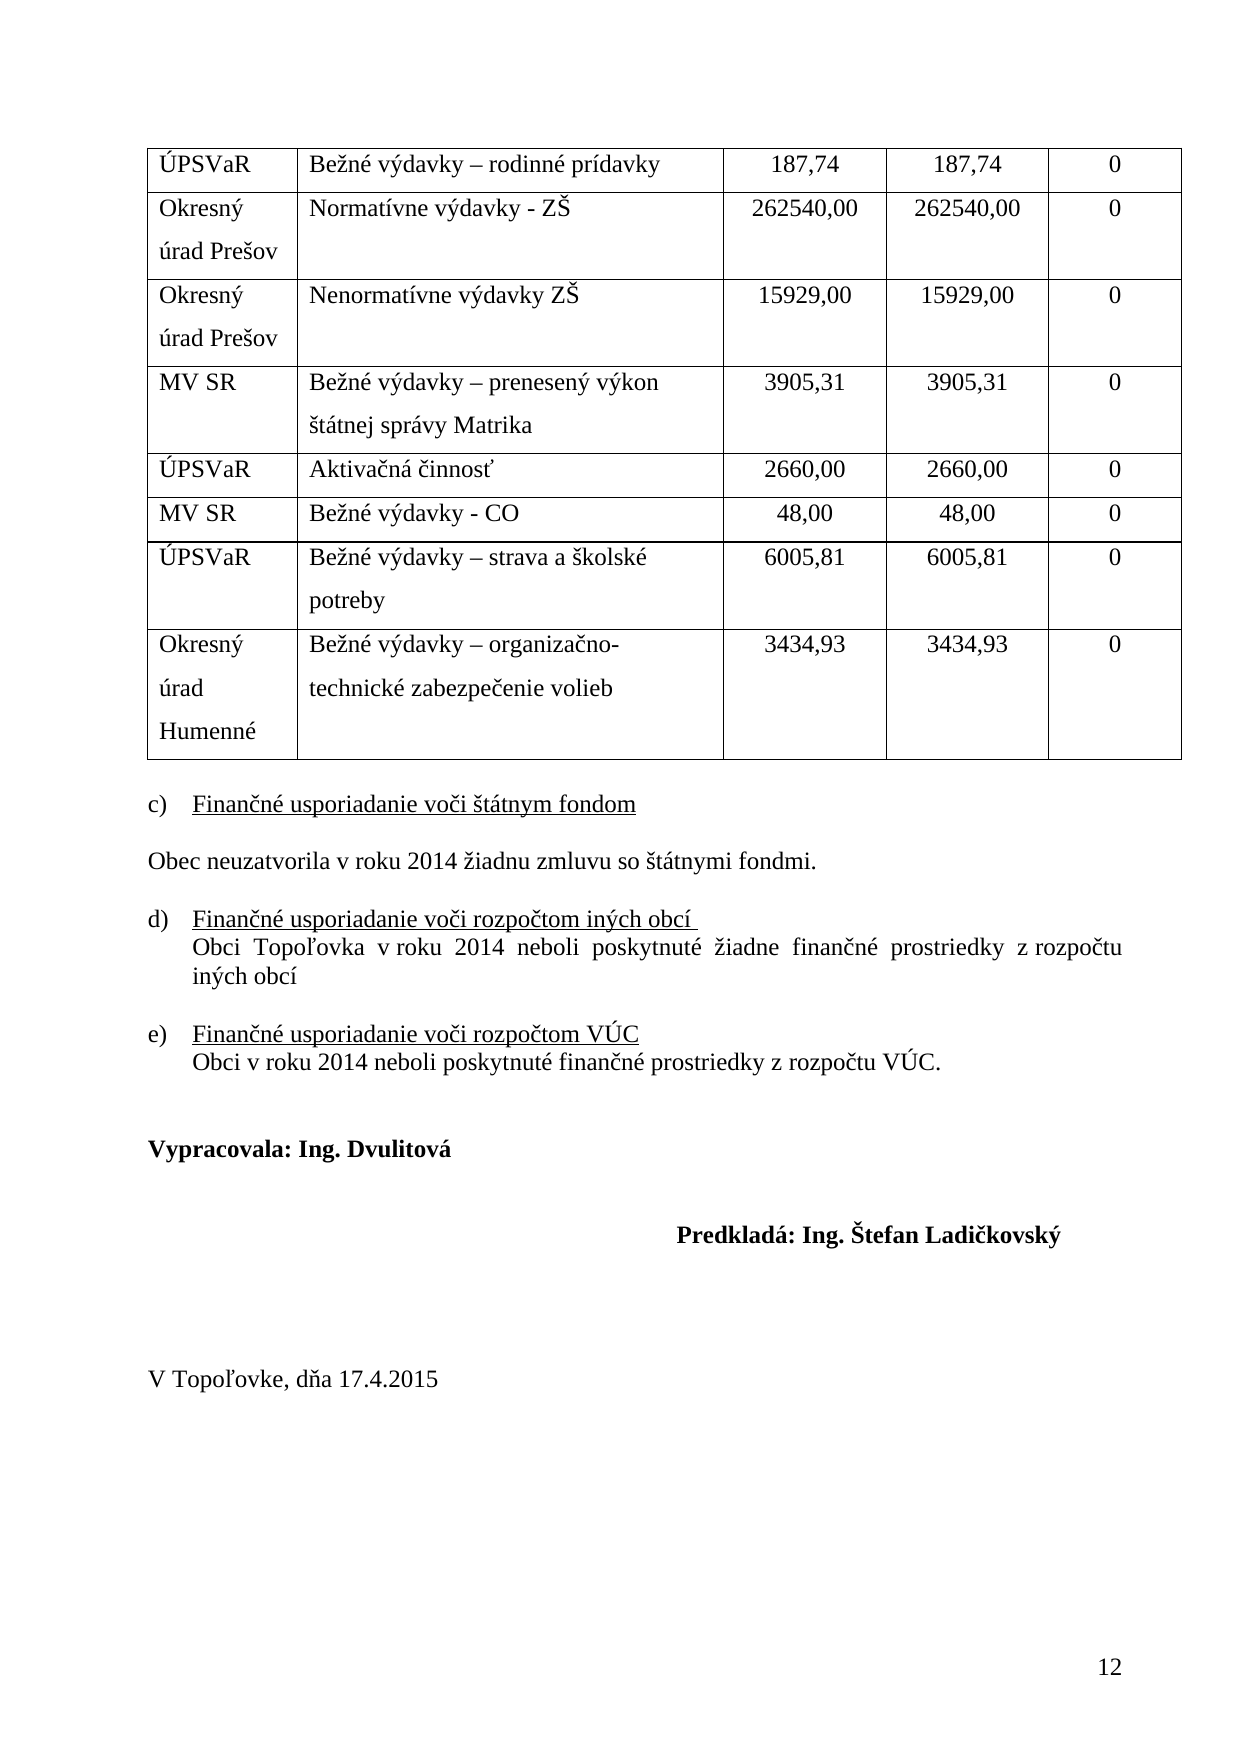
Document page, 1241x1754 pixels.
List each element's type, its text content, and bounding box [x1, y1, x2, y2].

table_cell Nenormatívne výdavky ZŠ [298, 280, 723, 366]
table_cell Okresný úrad Humenné [148, 630, 297, 759]
table_cell 3434,93 [724, 630, 886, 759]
table_cell 0 [1049, 543, 1181, 628]
text Obec neuzatvorila v roku 2014 žiadnu zmluvu so štátnymi fondmi. [148, 846, 1122, 875]
table_cell Normatívne výdavky - ZŠ [298, 193, 723, 279]
table_cell 187,74 [724, 149, 886, 192]
table_cell 0 [1049, 630, 1181, 759]
table_cell 0 [1049, 280, 1181, 366]
table_cell Okresný úrad Prešov [148, 280, 297, 366]
table_cell ÚPSVaR [148, 454, 297, 497]
table_cell ÚPSVaR [148, 149, 297, 192]
table_cell 6005,81 [724, 543, 886, 628]
table_cell 3434,93 [887, 630, 1048, 759]
table_cell ÚPSVaR [148, 543, 297, 628]
table_cell 262540,00 [887, 193, 1048, 279]
table_cell MV SR [148, 498, 297, 541]
table_cell 0 [1049, 149, 1181, 192]
table_cell Bežné výdavky - CO [298, 498, 723, 541]
text Obci v roku 2014 neboli poskytnuté finančné prostriedky z rozpočtu VÚC. [192, 1047, 1122, 1076]
table_cell MV SR [148, 367, 297, 453]
table_cell 0 [1049, 367, 1181, 453]
table_cell Aktivačná činnosť [298, 454, 723, 497]
table_cell 2660,00 [887, 454, 1048, 497]
table_cell 48,00 [887, 498, 1048, 541]
table_cell Bežné výdavky – rodinné prídavky [298, 149, 723, 192]
table_cell 6005,81 [887, 543, 1048, 628]
table_cell 48,00 [724, 498, 886, 541]
table_cell Okresný úrad Prešov [148, 193, 297, 279]
list Finančné usporiadanie voči rozpočtom iných obcí [148, 904, 1122, 932]
table_cell 0 [1049, 454, 1181, 497]
table_cell 187,74 [887, 149, 1048, 192]
text Obci Topoľovka v roku 2014 neboli poskytnuté žiadne finančné prostriedky z rozpočtu iných obcí [192, 932, 1122, 990]
text Predkladá: Ing. Štefan Ladičkovský [590, 1220, 1122, 1249]
table_cell Bežné výdavky – organizačno-technické zabezpečenie volieb [298, 630, 723, 759]
table_cell Bežné výdavky – strava a školské potreby [298, 543, 723, 628]
list Finančné usporiadanie voči rozpočtom VÚC [148, 1019, 1122, 1047]
list Finančné usporiadanie voči štátnym fondom [148, 789, 1122, 817]
table_cell 15929,00 [724, 280, 886, 366]
text V Topoľovke, dňa 17.4.2015 [148, 1364, 1122, 1392]
table_cell Bežné výdavky – prenesený výkon štátnej správy Matrika [298, 367, 723, 453]
table_cell 0 [1049, 498, 1181, 541]
table_cell 2660,00 [724, 454, 886, 497]
table_cell 15929,00 [887, 280, 1048, 366]
table_cell 0 [1049, 193, 1181, 279]
table_cell 3905,31 [887, 367, 1048, 453]
table_cell 3905,31 [724, 367, 886, 453]
table_cell 262540,00 [724, 193, 886, 279]
text Vypracovala: Ing. Dvulitová [148, 1134, 1122, 1162]
